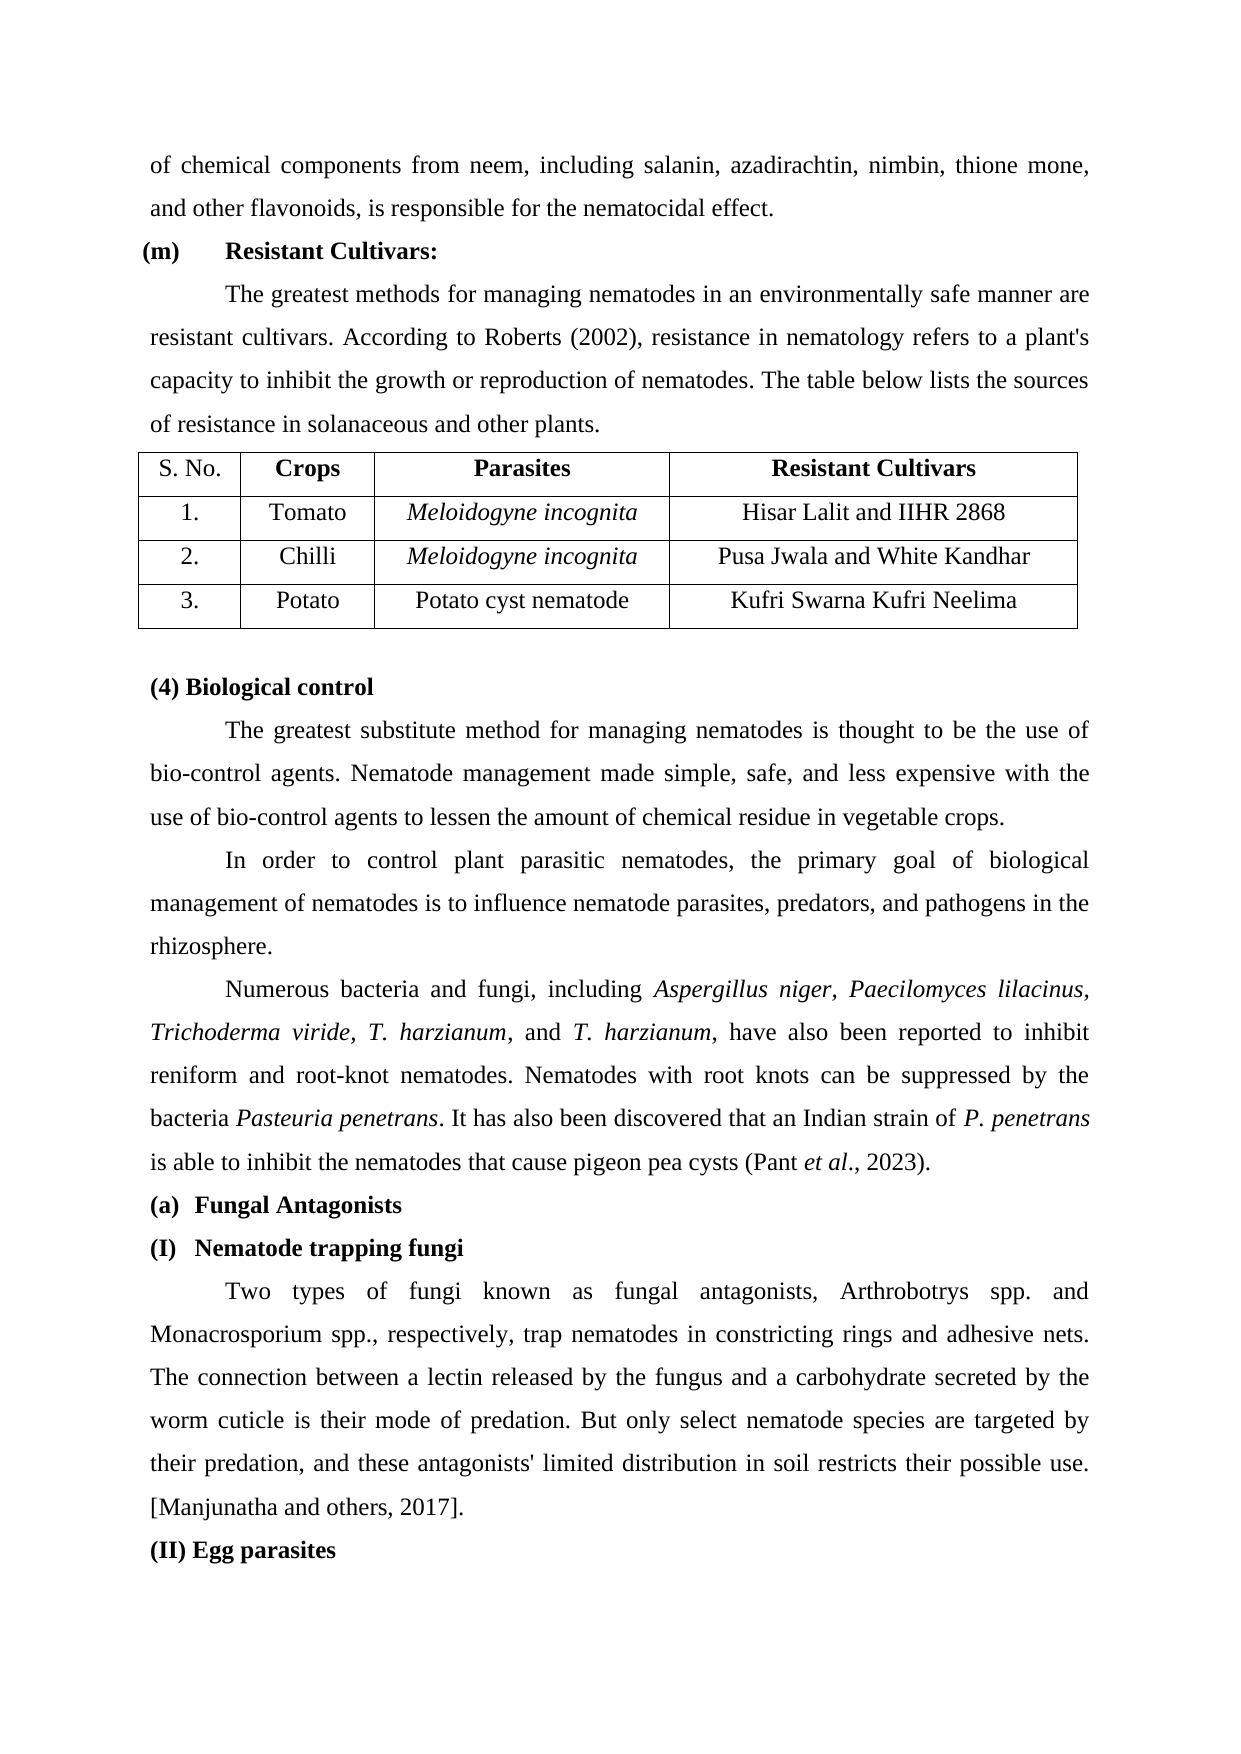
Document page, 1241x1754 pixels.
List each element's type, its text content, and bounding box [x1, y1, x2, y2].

table_cell Meloidogyne incognita [375, 497, 669, 540]
list Resistant Cultivars: [142, 236, 1090, 265]
table_cell Meloidogyne incognita [375, 541, 669, 584]
table_cell Tomato [241, 497, 374, 540]
table_cell 2. [139, 541, 240, 584]
table_cell Chilli [241, 541, 374, 584]
text (II) Egg parasites [150, 1535, 1090, 1563]
table_cell Potato cyst nematode [375, 585, 669, 628]
table_cell Pusa Jwala and White Kandhar [670, 541, 1077, 584]
table_header Resistant Cultivars [670, 453, 1077, 496]
text (4) Biological control [150, 672, 1090, 701]
text In order to control plant parasitic nematodes, the primary goal of biological management of nematodes is to influence nematode parasites, predators, and pathogens in the rhizosphere. [150, 845, 1090, 960]
table_cell Kufri Swarna Kufri Neelima [670, 585, 1077, 628]
table_header Crops [241, 453, 374, 496]
table_cell Potato [241, 585, 374, 628]
list Fungal Antagonists [150, 1190, 1090, 1218]
list Nematode trapping fungi [150, 1233, 1090, 1262]
table_cell 1. [139, 497, 240, 540]
text Numerous bacteria and fungi, including Aspergillus niger, Paecilomyces lilacinus, Trichoderma viride, T. harzianum, and T. harzianum, have also been reported to inhibit reniform and root-knot nematodes. Nematodes with root knots can be suppressed by the bacteria Pasteuria penetrans. It has also been discovered that an Indian strain of P. penetrans is able to inhibit the nematodes that cause pigeon pea cysts (Pant et al., 2023). [150, 974, 1090, 1175]
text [150, 150, 1090, 222]
table_cell Hisar Lalit and IIHR 2868 [670, 497, 1077, 540]
table_cell 3. [139, 585, 240, 628]
text Two types of fungi known as fungal antagonists, Arthrobotrys spp. and Monacrosporium spp., respectively, trap nematodes in constricting rings and adhesive nets. The connection between a lectin released by the fungus and a carbohydrate secreted by the worm cuticle is their mode of predation. But only select nematode species are targeted by their predation, and these antagonists' limited distribution in soil restricts their possible use. [Manjunatha and others, 2017]. [150, 1276, 1090, 1520]
text The greatest methods for managing nematodes in an environmentally safe manner are resistant cultivars. According to Roberts (2002), resistance in nematology refers to a plant's capacity to inhibit the growth or reproduction of nematodes. The table below lists the sources of resistance in solanaceous and other plants. [150, 279, 1090, 437]
table_header S. No. [139, 453, 240, 496]
text The greatest substitute method for managing nematodes is thought to be the use of bio-control agents. Nematode management made simple, safe, and less expensive with the use of bio-control agents to lessen the amount of chemical residue in vegetable crops. [150, 715, 1090, 830]
table_header Parasites [375, 453, 669, 496]
